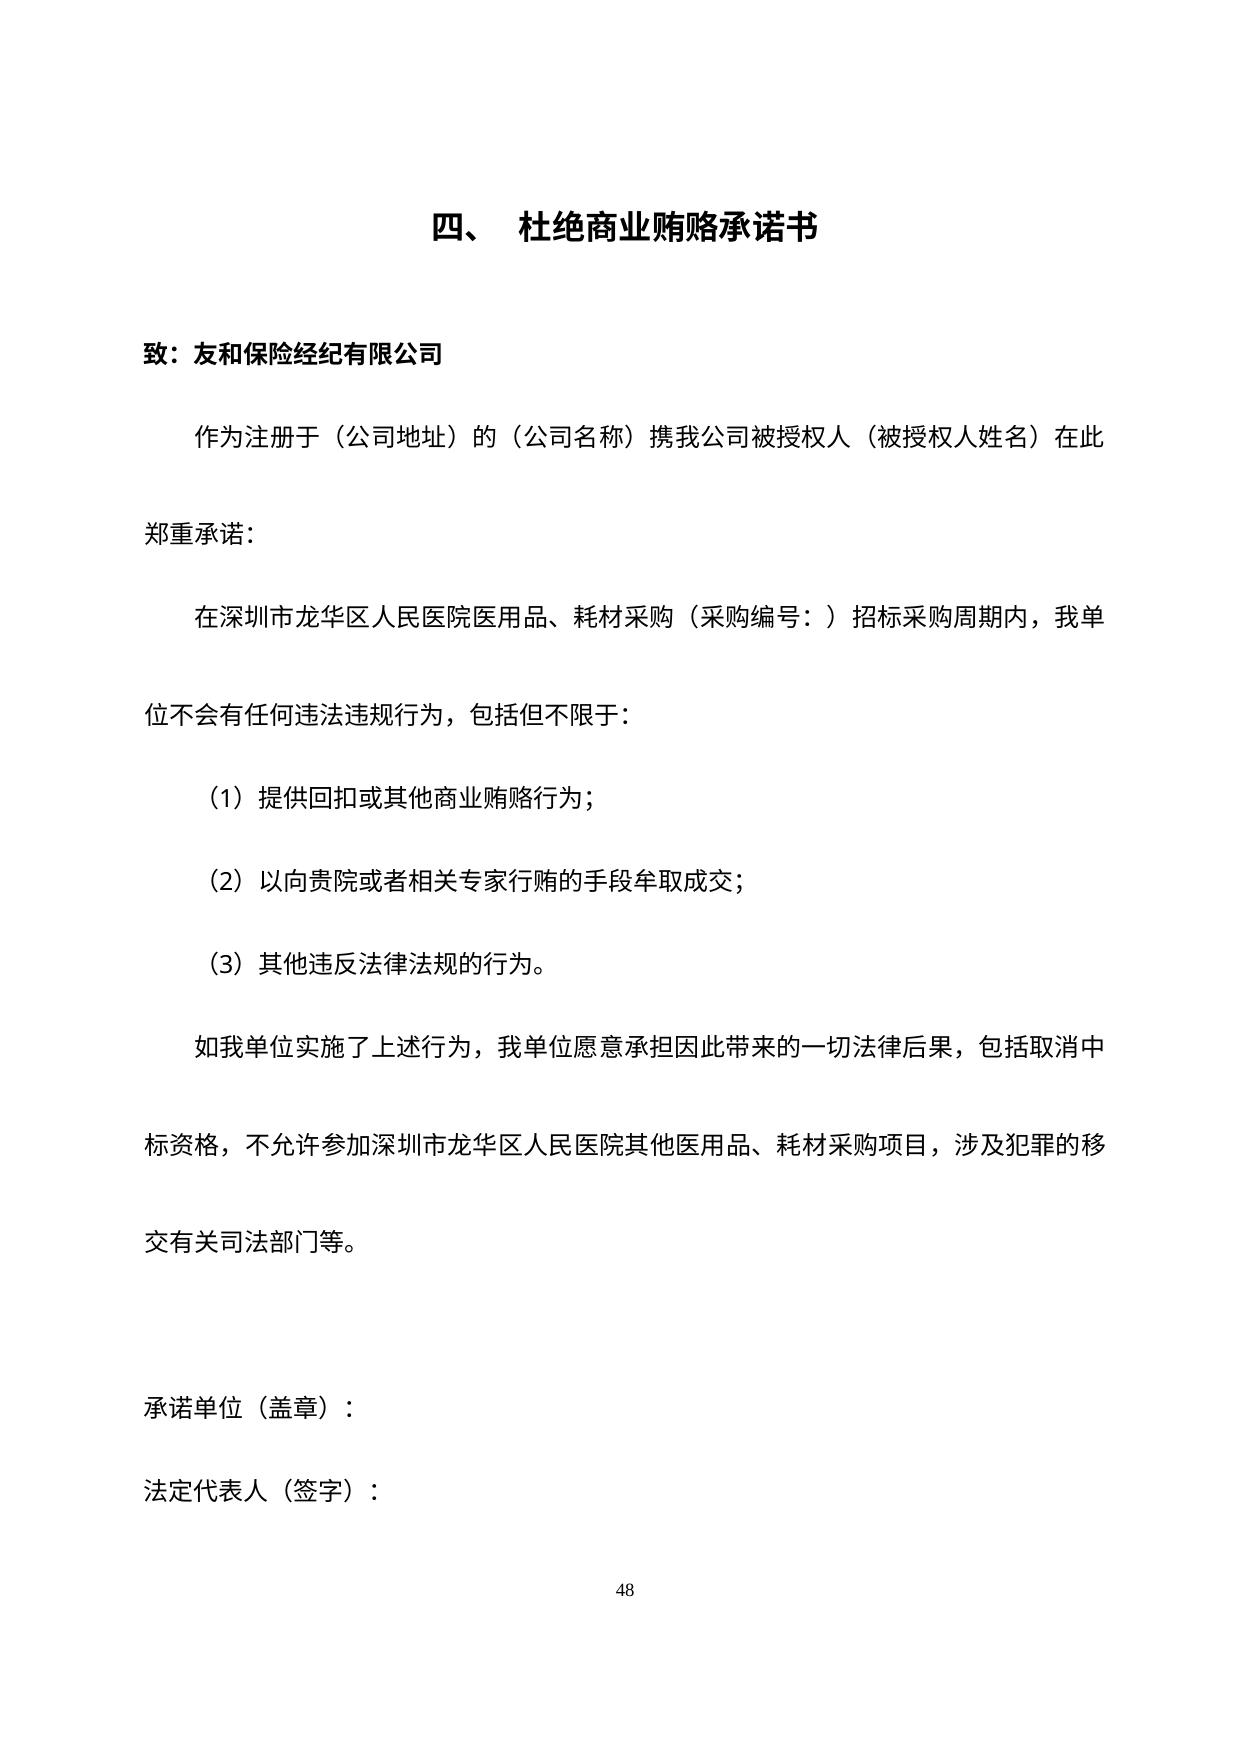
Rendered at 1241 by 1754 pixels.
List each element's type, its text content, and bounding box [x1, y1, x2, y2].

text 作为注册于（公司地址）的（公司名称）携我公司被授权人（被授权人姓名）在此郑重承诺： [144, 403, 1106, 565]
text 在深圳市龙华区人民医院医用品、耗材采购（采购编号：）招标采购周期内，我单位不会有任何违法违规行为，包括但不限于： [144, 583, 1106, 746]
subtitle 杜绝商业贿赂承诺书 [144, 193, 1106, 258]
text 致：友和保险经纪有限公司 [144, 320, 1106, 385]
text （1）提供回扣或其他商业贿赂行为； [144, 764, 1106, 829]
text （3）其他违反法律法规的行为。 [144, 930, 1106, 995]
text 法定代表人（签字）： [144, 1457, 1106, 1522]
text 承诺单位（盖章）： [144, 1374, 1106, 1439]
text 如我单位实施了上述行为，我单位愿意承担因此带来的一切法律后果，包括取消中标资格，不允许参加深圳市龙华区人民医院其他医用品、耗材采购项目，涉及犯罪的移交有关司法部门等。 [144, 1013, 1106, 1273]
text （2）以向贵院或者相关专家行贿的手段牟取成交； [144, 847, 1106, 912]
